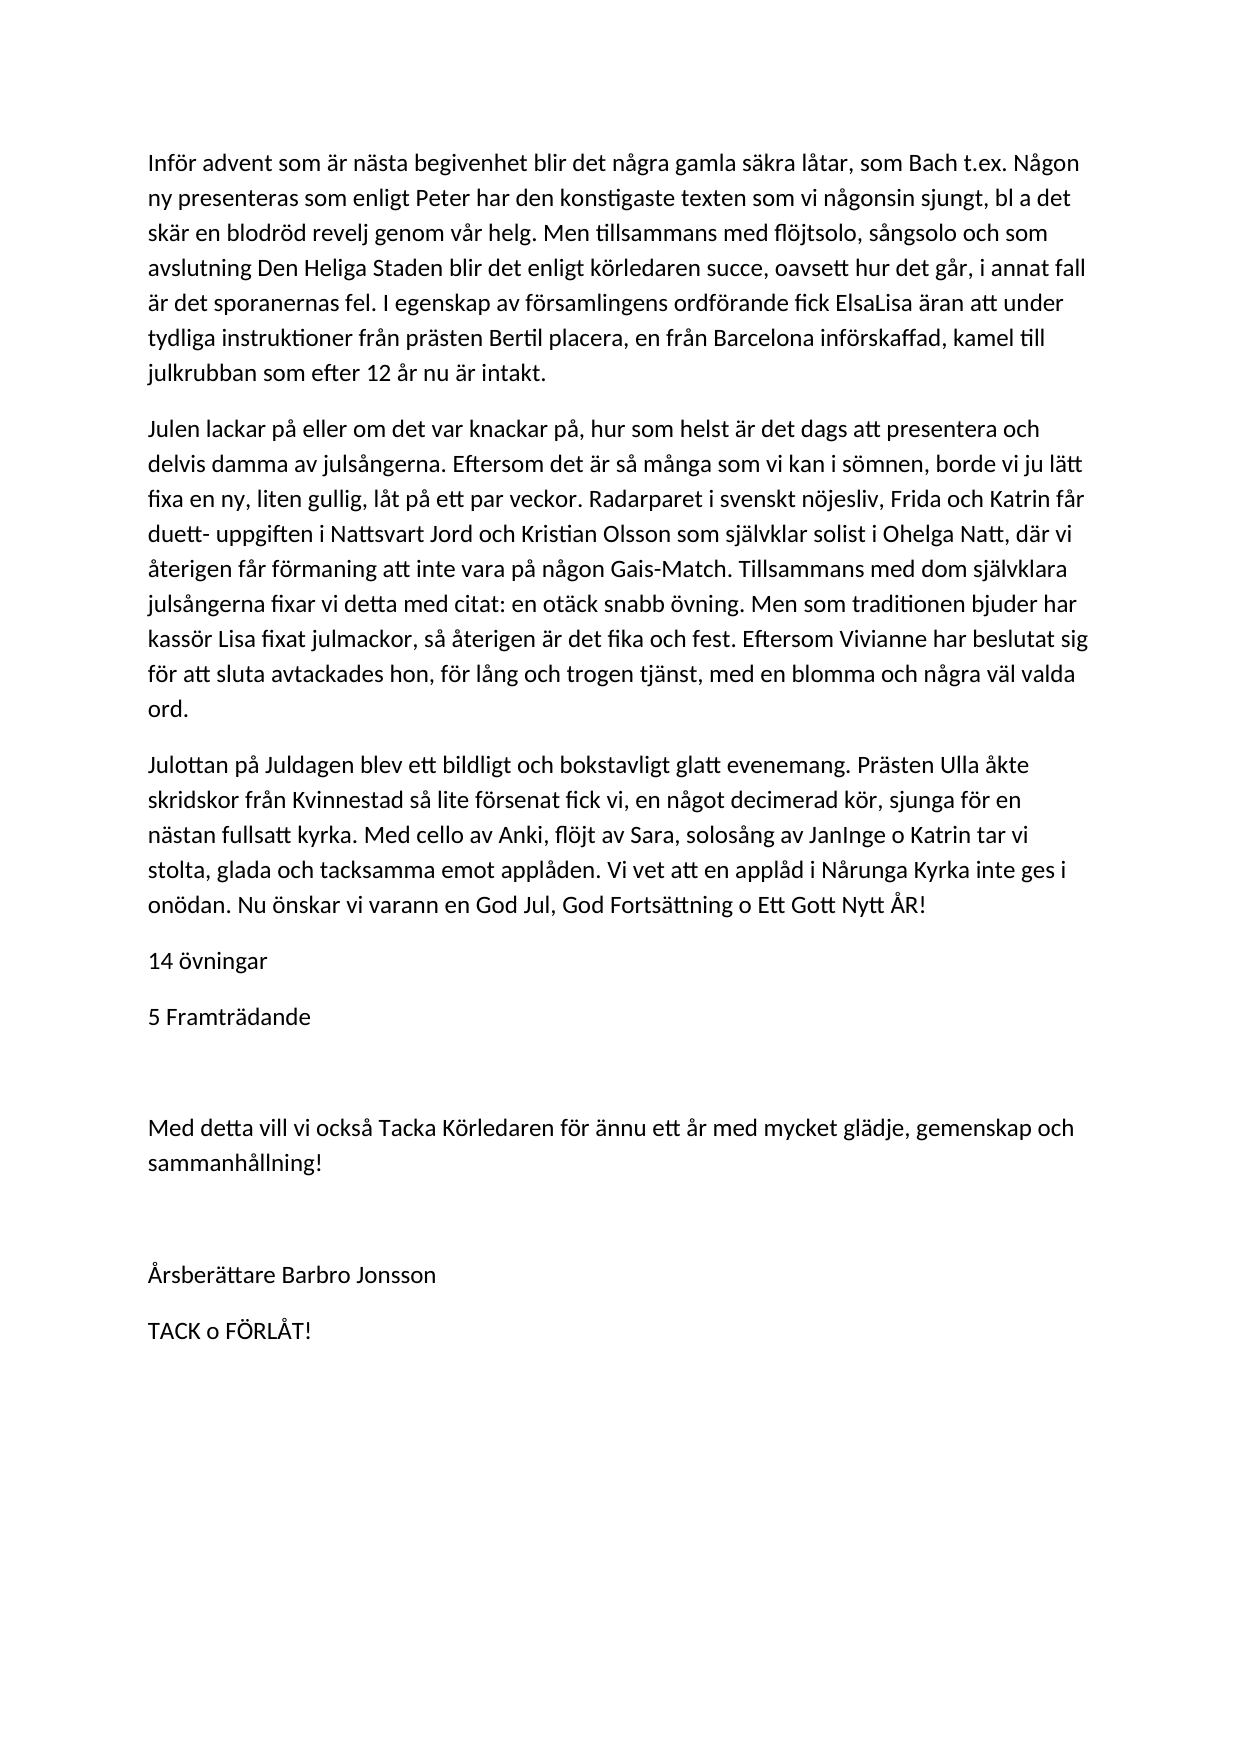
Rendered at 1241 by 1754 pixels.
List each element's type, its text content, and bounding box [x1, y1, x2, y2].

text Julottan på Juldagen blev ett bildligt och bokstavligt glatt evenemang. Prästen Ulla åkte skridskor från Kvinnestad så lite försenat fick vi, en något decimerad kör, sjunga för en nästan fullsatt kyrka. Med cello av Anki, flöjt av Sara, solosång av JanInge o Katrin tar vi stolta, glada och tacksamma emot applåden. Vi vet att en applåd i Nårunga Kyrka inte ges i onödan. Nu önskar vi varann en God Jul, God Fortsättning o Ett Gott Nytt ÅR! [148, 749, 1093, 920]
text Årsberättare Barbro Jonsson [148, 1259, 1093, 1290]
text 14 övningar [148, 945, 1093, 976]
text 5 Framträdande [148, 1001, 1093, 1031]
text Julen lackar på eller om det var knackar på, hur som helst är det dags att presentera och delvis damma av julsångerna. Eftersom det är så många som vi kan i sömnen, borde vi ju lätt fixa en ny, liten gullig, låt på ett par veckor. Radarparet i svenskt nöjesliv, Frida och Katrin får duett- uppgiften i Nattsvart Jord och Kristian Olsson som självklar solist i Ohelga Natt, där vi återigen får förmaning att inte vara på någon Gais-Match. Tillsammans med dom självklara julsångerna fixar vi detta med citat: en otäck snabb övning. Men som traditionen bjuder har kassör Lisa fixat julmackor, så återigen är det fika och fest. Eftersom Vivianne har beslutat sig för att sluta avtackades hon, för lång och trogen tjänst, med en blomma och några väl valda ord. [148, 413, 1093, 724]
text TACK o FÖRLÅT! [148, 1315, 1093, 1346]
text Med detta vill vi också Tacka Körledaren för ännu ett år med mycket glädje, gemenskap och sammanhållning! [148, 1113, 1093, 1178]
text Inför advent som är nästa begivenhet blir det några gamla säkra låtar, som Bach t.ex. Någon ny presenteras som enligt Peter har den konstigaste texten som vi någonsin sjungt, bl a det skär en blodröd revelj genom vår helg. Men tillsammans med flöjtsolo, sångsolo och som avslutning Den Heliga Staden blir det enligt körledaren succe, oavsett hur det går, i annat fall är det sporanernas fel. I egenskap av församlingens ordförande fick ElsaLisa äran att under tydliga instruktioner från prästen Bertil placera, en från Barcelona införskaffad, kamel till julkrubban som efter 12 år nu är intakt. [148, 148, 1093, 388]
